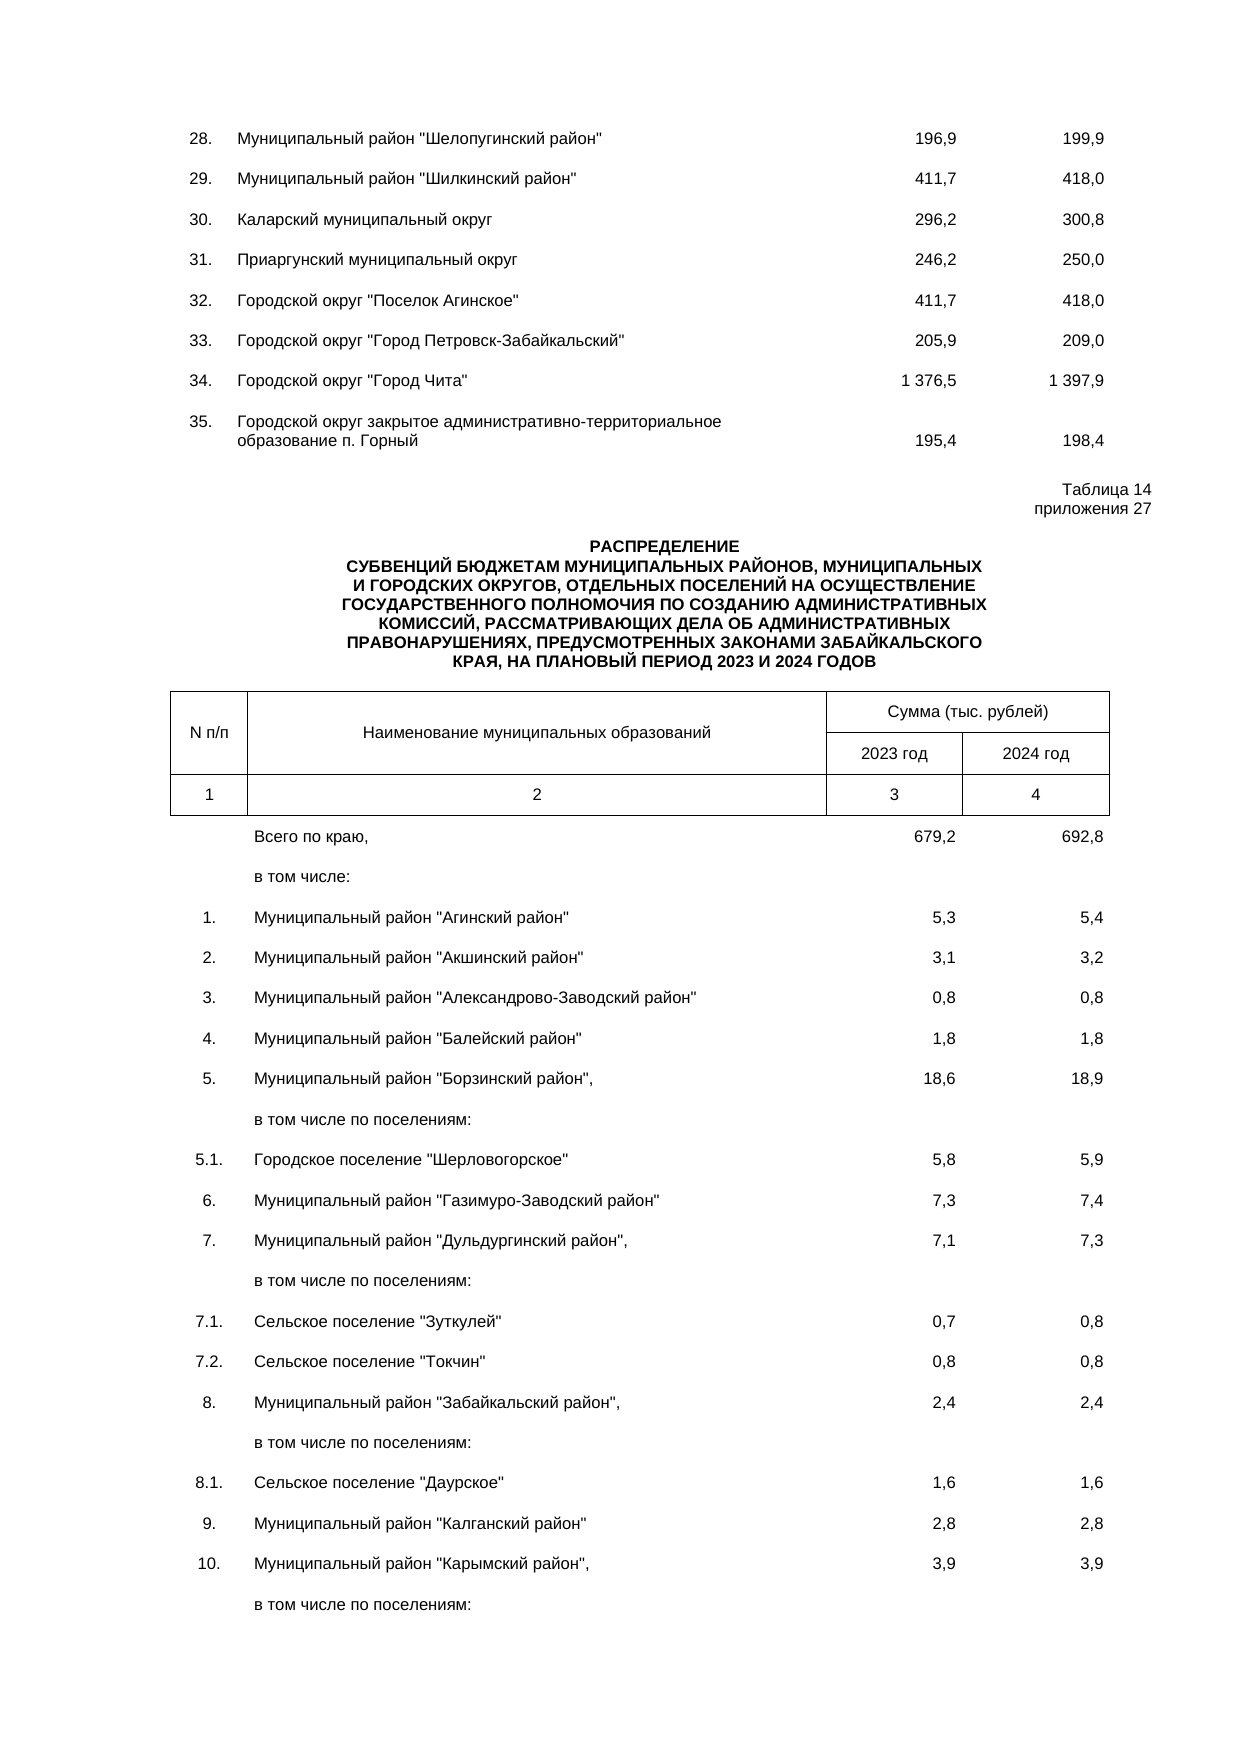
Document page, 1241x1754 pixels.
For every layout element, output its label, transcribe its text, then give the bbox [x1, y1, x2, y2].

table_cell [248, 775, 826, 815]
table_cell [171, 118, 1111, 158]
text ПРАВОНАРУШЕНИЯХ, ПРЕДУСМОТРЕННЫХ ЗАКОНАМИ ЗАБАЙКАЛЬСКОГО [177, 633, 1152, 652]
text Таблица 14 [177, 480, 1152, 499]
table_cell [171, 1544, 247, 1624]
text КОМИССИЙ, РАССМАТРИВАЮЩИХ ДЕЛА ОБ АДМИНИСТРАТИВНЫХ [177, 614, 1152, 633]
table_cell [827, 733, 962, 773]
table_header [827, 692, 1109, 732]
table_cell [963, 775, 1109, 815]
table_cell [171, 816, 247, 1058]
text СУБВЕНЦИЙ БЮДЖЕТАМ МУНИЦИПАЛЬНЫХ РАЙОНОВ, МУНИЦИПАЛЬНЫХ [177, 556, 1152, 576]
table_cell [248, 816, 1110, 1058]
text КРАЯ, НА ПЛАНОВЫЙ ПЕРИОД 2023 И 2024 ГОДОВ [177, 652, 1152, 671]
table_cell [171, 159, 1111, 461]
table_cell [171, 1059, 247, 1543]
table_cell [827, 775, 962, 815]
text ГОСУДАРСТВЕННОГО ПОЛНОМОЧИЯ ПО СОЗДАНИЮ АДМИНИСТРАТИВНЫХ [177, 595, 1152, 614]
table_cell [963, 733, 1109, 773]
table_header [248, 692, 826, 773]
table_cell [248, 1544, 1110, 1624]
text И ГОРОДСКИХ ОКРУГОВ, ОТДЕЛЬНЫХ ПОСЕЛЕНИЙ НА ОСУЩЕСТВЛЕНИЕ [177, 576, 1152, 595]
text РАСПРЕДЕЛЕНИЕ [177, 537, 1152, 556]
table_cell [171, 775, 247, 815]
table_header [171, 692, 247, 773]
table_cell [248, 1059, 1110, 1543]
text приложения 27 [177, 499, 1152, 518]
